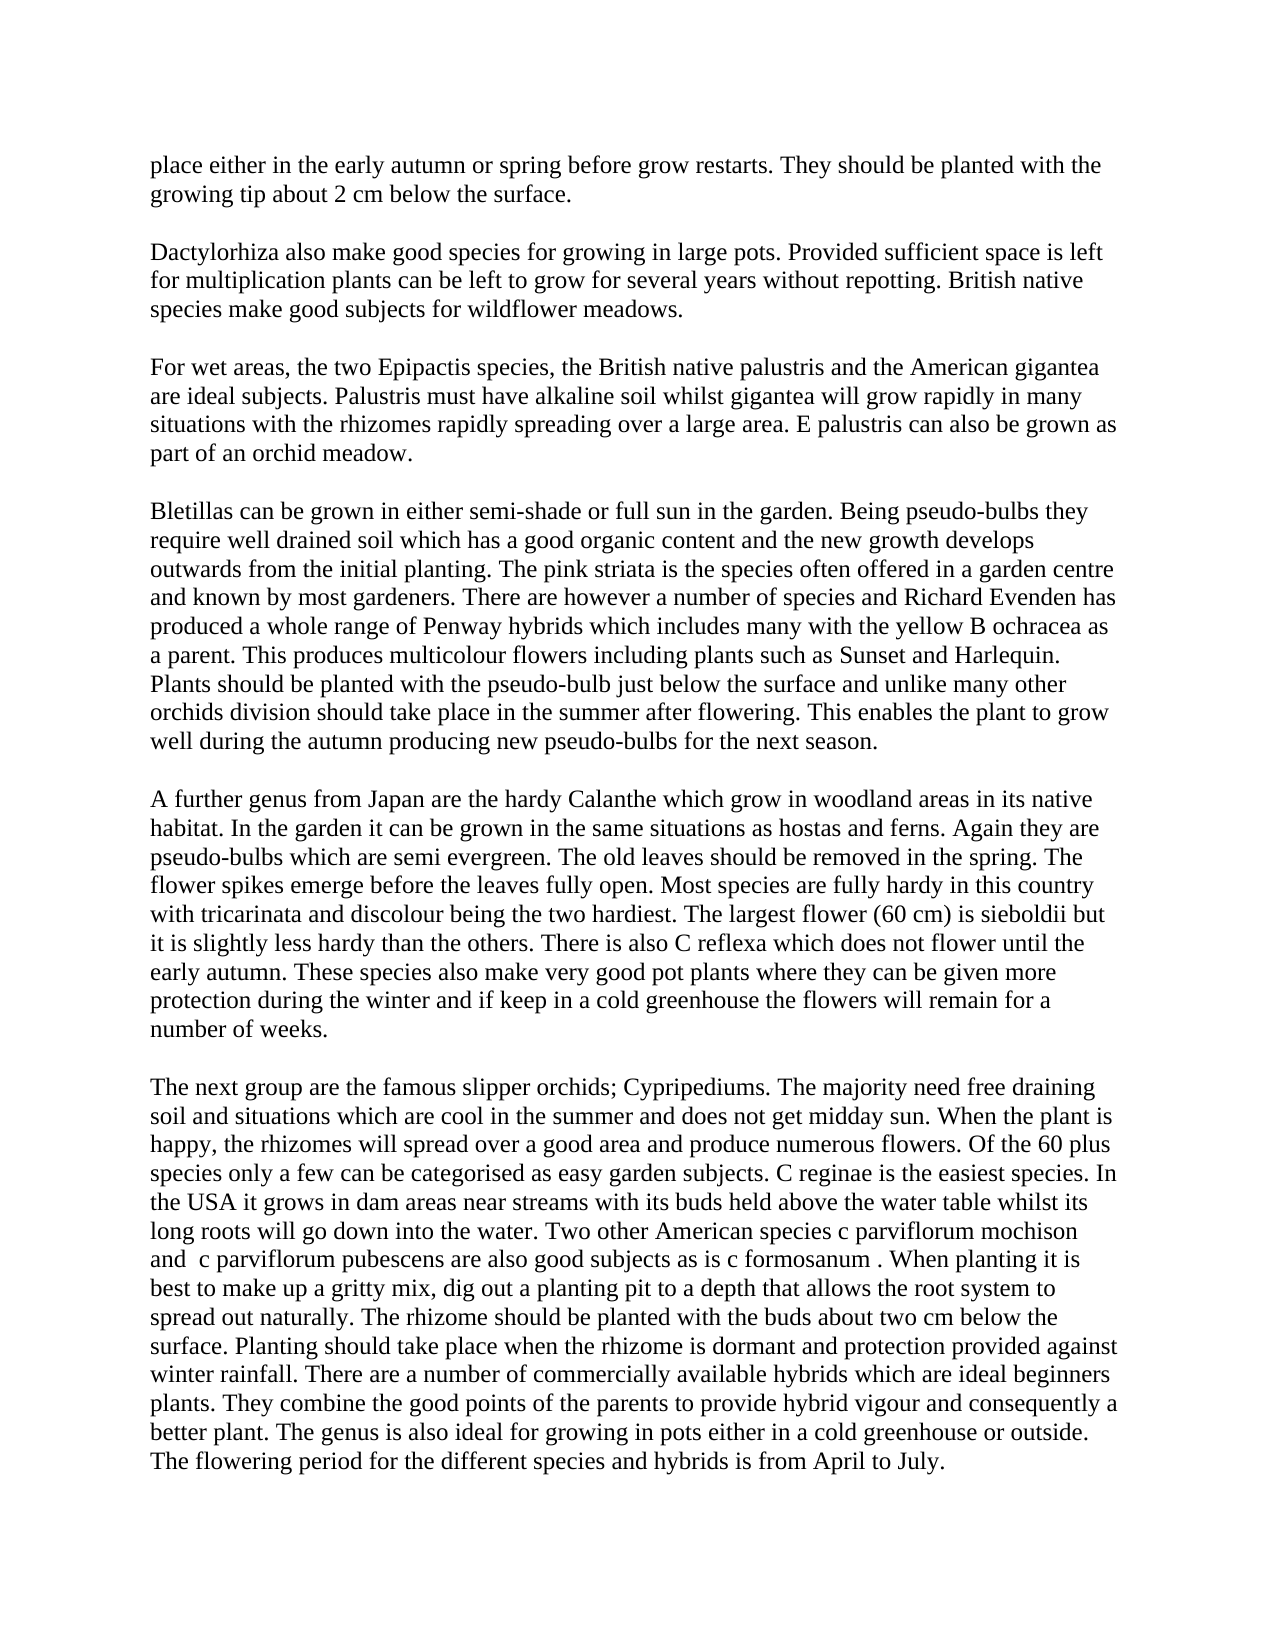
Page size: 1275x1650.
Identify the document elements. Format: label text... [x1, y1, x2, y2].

text Bletillas can be grown in either semi-shade or full sun in the garden. Being pseudo-bulbs they require well drained soil which has a good organic content and the new growth develops outwards from the initial planting. The pink striata is the species often offered in a garden centre and known by most gardeners. There are however a number of species and Richard Evenden has produced a whole range of Penway hybrids which includes many with the yellow B ochracea as a parent. This produces multicolour flowers including plants such as Sunset and Harlequin. Plants should be planted with the pseudo-bulb just below the surface and unlike many other orchids division should take place in the summer after flowering. This enables the plant to grow well during the autumn producing new pseudo-bulbs for the next season. [150, 496, 1125, 755]
text A further genus from Japan are the hardy Calanthe which grow in woodland areas in its native habitat. In the garden it can be grown in the same situations as hostas and ferns. Again they are pseudo-bulbs which are semi evergreen. The old leaves should be removed in the spring. The flower spikes emerge before the leaves fully open. Most species are fully hardy in this country with tricarinata and discolour being the two hardiest. The largest flower (60 cm) is sieboldii but it is slightly less hardy than the others. There is also C reflexa which does not flower until the early autumn. These species also make very good pot plants where they can be given more protection during the winter and if keep in a cold greenhouse the flowers will remain for a number of weeks. [150, 784, 1125, 1043]
text Dactylorhiza also make good species for growing in large pots. Provided sufficient space is left for multiplication plants can be left to grow for several years without repotting. British native species make good subjects for wildflower meadows. [150, 237, 1125, 323]
text The next group are the famous slipper orchids; Cypripediums. The majority need free draining soil and situations which are cool in the summer and does not get midday sun. When the plant is happy, the rhizomes will spread over a good area and produce numerous flowers. Of the 60 plus species only a few can be categorised as easy garden subjects. C reginae is the easiest species. In the USA it grows in dam areas near streams with its buds held above the water table whilst its long roots will go down into the water. Two other American species c parviflorum mochison and c parviflorum pubescens are also good subjects as is c formosanum . When planting it is best to make up a gritty mix, dig out a planting pit to a depth that allows the root system to spread out naturally. The rhizome should be planted with the buds about two cm below the surface. Planting should take place when the rhizome is dormant and protection provided against winter rainfall. There are a number of commercially available hybrids which are ideal beginners plants. They combine the good points of the parents to provide hybrid vigour and consequently a better plant. The genus is also ideal for growing in pots either in a cold greenhouse or outside. The flowering period for the different species and hybrids is from April to July. [150, 1072, 1125, 1474]
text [150, 150, 1125, 207]
text For wet areas, the two Epipactis species, the British native palustris and the American gigantea are ideal subjects. Palustris must have alkaline soil whilst gigantea will grow rapidly in many situations with the rhizomes rapidly spreading over a large area. E palustris can also be grown as part of an orchid meadow. [150, 352, 1125, 467]
